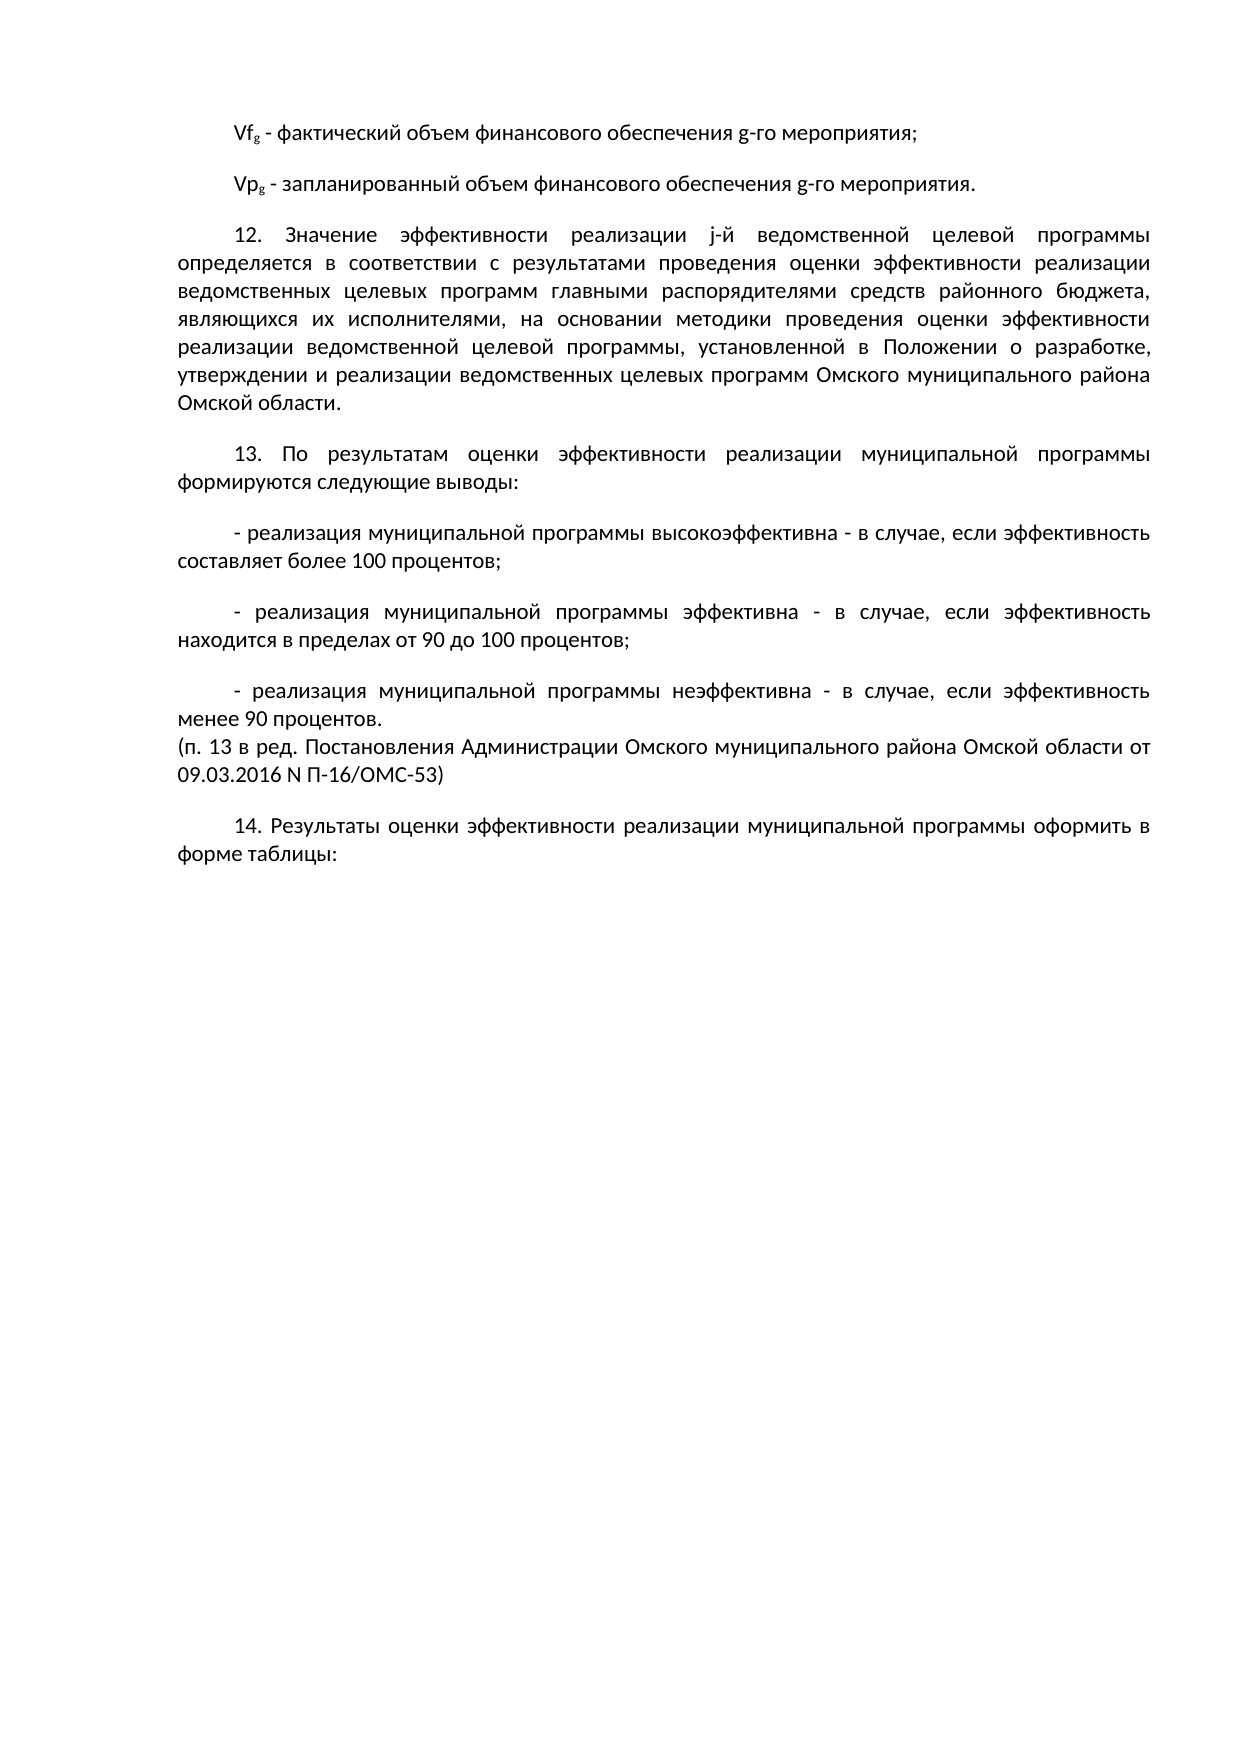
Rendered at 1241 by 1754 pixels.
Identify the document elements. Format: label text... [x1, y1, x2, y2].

text - реализация муниципальной программы эффективна - в случае, если эффективность находится в пределах от 90 до 100 процентов; [177, 597, 1152, 653]
text Vfg - фактический объем финансового обеспечения g-го мероприятия; [177, 118, 1152, 146]
text - реализация муниципальной программы неэффективна - в случае, если эффективность менее 90 процентов. [177, 676, 1152, 732]
text (п. 13 в ред. Постановления Администрации Омского муниципального района Омской области от 09.03.2016 N П-16/ОМС-53) [177, 732, 1152, 788]
text - реализация муниципальной программы высокоэффективна - в случае, если эффективность составляет более 100 процентов; [177, 518, 1152, 574]
text Vpg - запланированный объем финансового обеспечения g-го мероприятия. [177, 169, 1152, 197]
text 13. По результатам оценки эффективности реализации муниципальной программы формируются следующие выводы: [177, 439, 1152, 495]
text 14. Результаты оценки эффективности реализации муниципальной программы оформить в форме таблицы: [177, 811, 1152, 867]
text 12. Значение эффективности реализации j-й ведомственной целевой программы определяется в соответствии с результатами проведения оценки эффективности реализации ведомственных целевых программ главными распорядителями средств районного бюджета, являющихся их исполнителями, на основании методики проведения оценки эффективности реализации ведомственной целевой программы, установленной в Положении о разработке, утверждении и реализации ведомственных целевых программ Омского муниципального района Омской области. [177, 220, 1152, 416]
